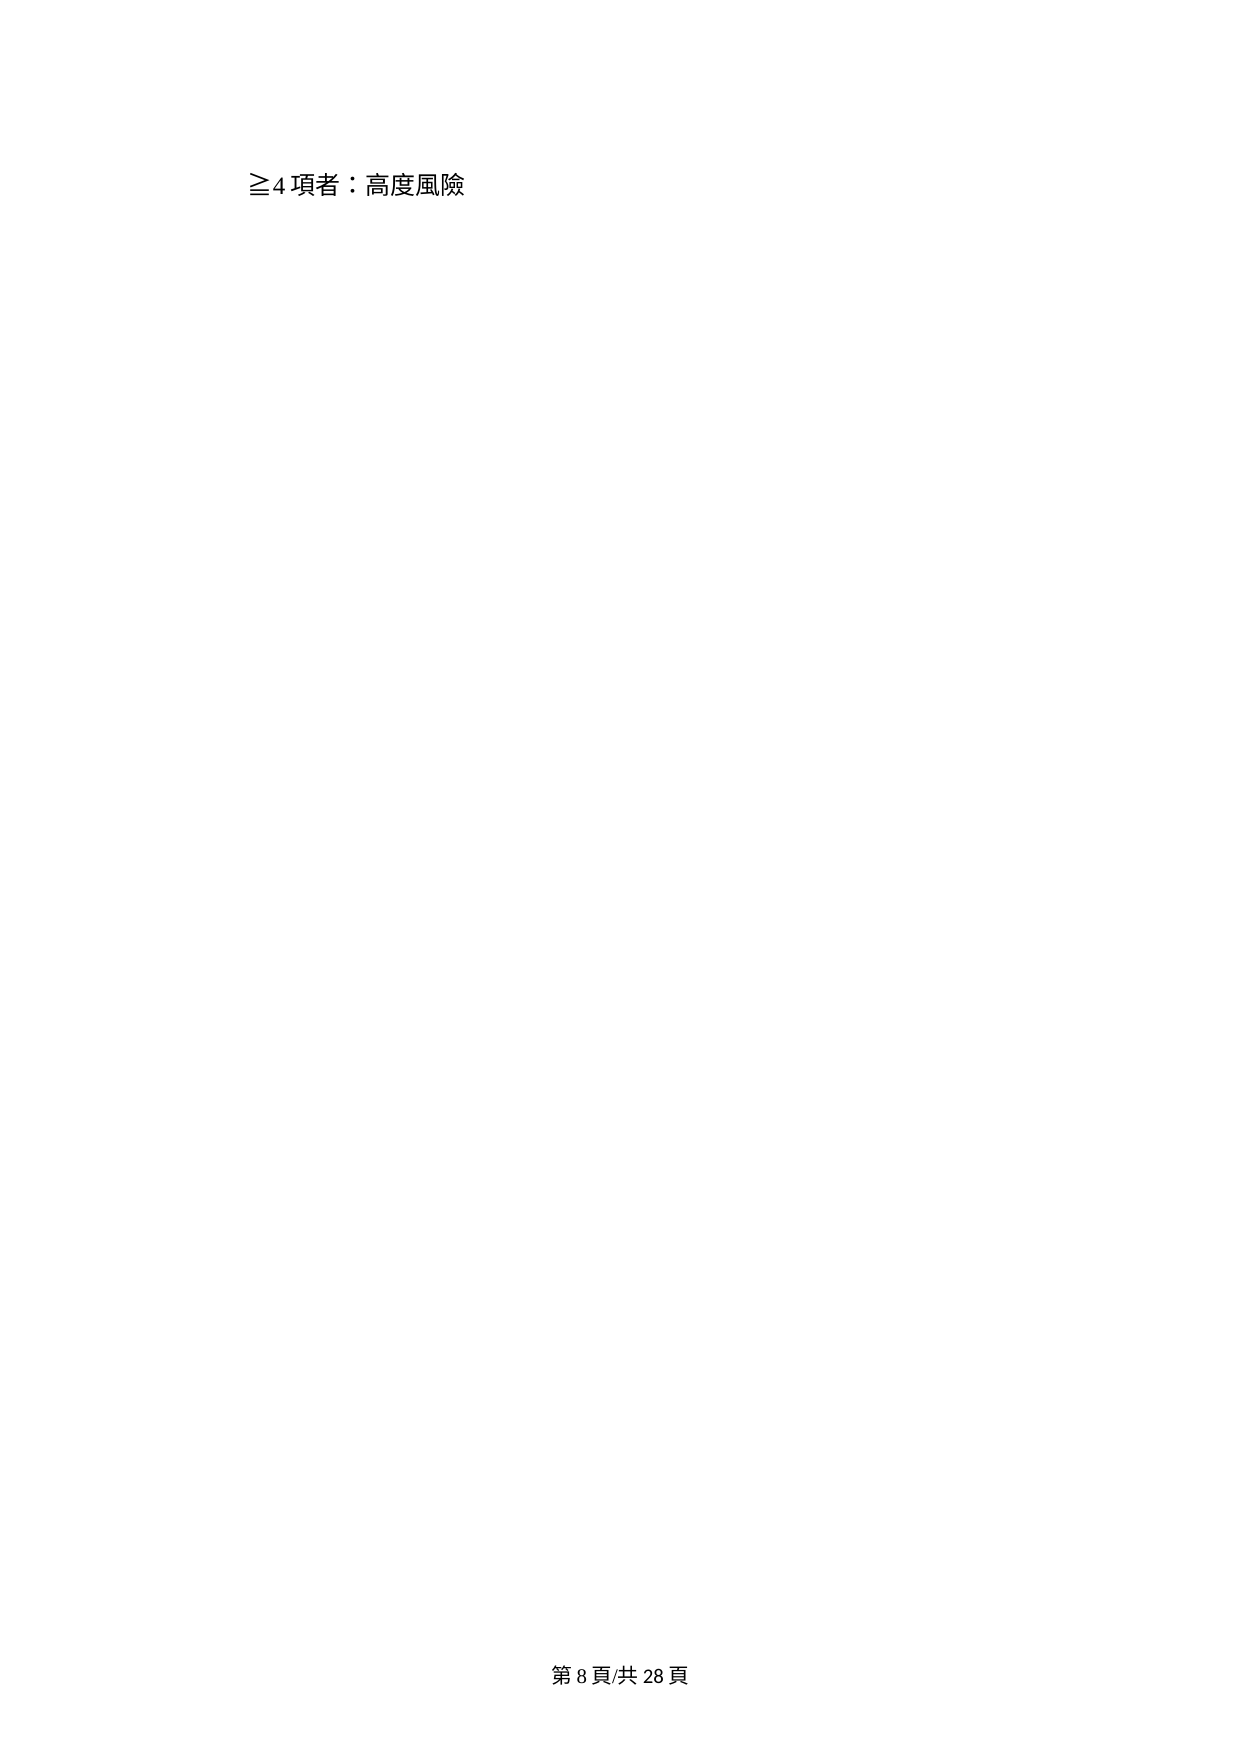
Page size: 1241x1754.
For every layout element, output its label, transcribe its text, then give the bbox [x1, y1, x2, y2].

text ≧4項者：高度風險 [148, 164, 1092, 202]
